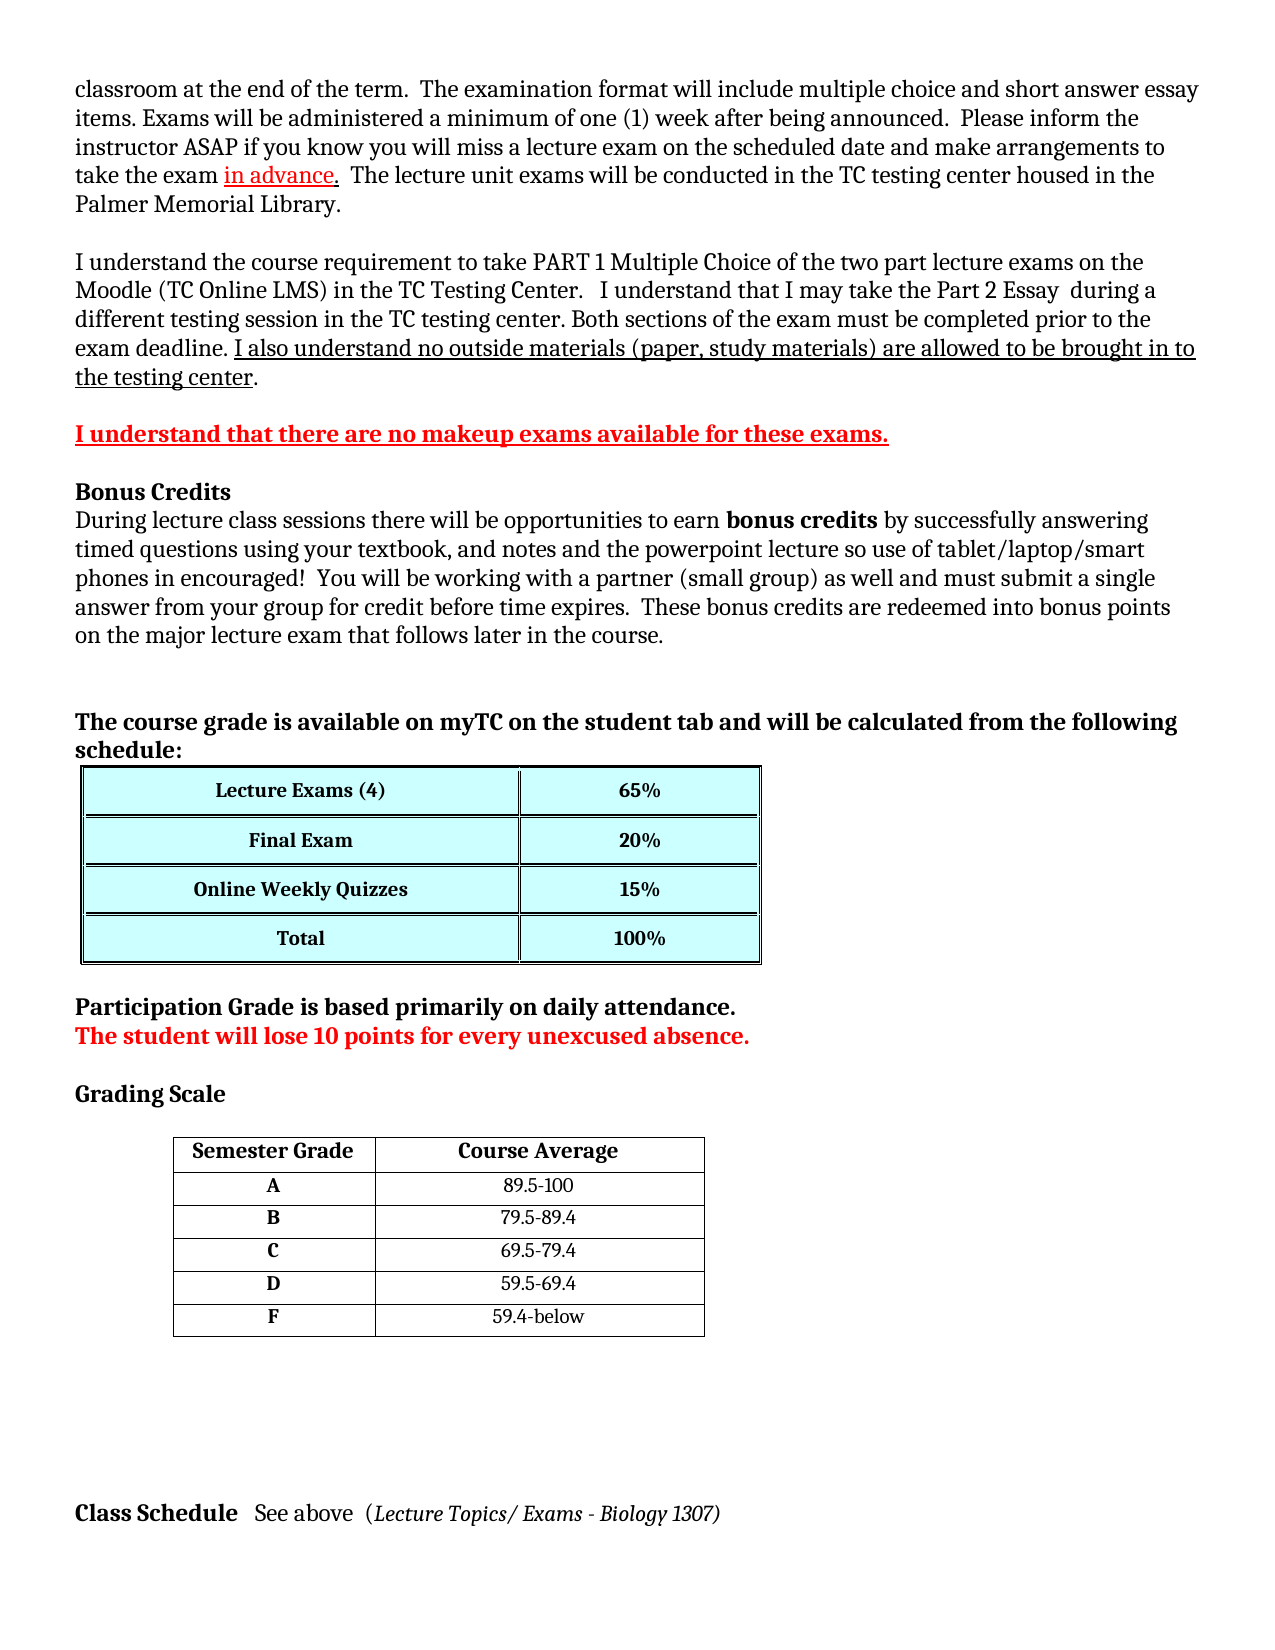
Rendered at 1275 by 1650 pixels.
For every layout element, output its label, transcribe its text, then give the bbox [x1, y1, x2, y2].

table_cell 79.5-89.4 [376, 1206, 704, 1238]
table_cell 20% [521, 814, 759, 863]
table_cell A [174, 1173, 375, 1205]
text I understand that there are no makeup exams available for these exams. [75, 420, 1200, 449]
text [75, 75, 1200, 219]
table_header Lecture Exams (4) [84, 768, 520, 814]
text Class Schedule See above (Lecture Topics/ Exams - Biology 1307) [75, 1498, 1200, 1527]
table_header 65% [520, 768, 759, 814]
table_cell Total [84, 912, 520, 961]
table_cell 59.5-69.4 [376, 1272, 704, 1303]
table_cell B [174, 1206, 375, 1238]
table_cell Final Exam [84, 814, 518, 863]
text During lecture class sessions there will be opportunities to earn bonus credits by successfully answering timed questions using your textbook, and notes and the powerpoint lecture so use of tablet/laptop/smart phones in encouraged! You will be working with a partner (small group) as well and must submit a single answer from your group for credit before time expires. These bonus credits are redeemed into bonus points on the major lecture exam that follows later in the course. [75, 506, 1200, 650]
table_cell 100% [520, 912, 759, 961]
table_header Course Average [376, 1138, 704, 1172]
table_header Semester Grade [174, 1138, 375, 1172]
text Participation Grade is based primarily on daily attendance. [75, 993, 1200, 1022]
text Grading Scale [75, 1079, 1200, 1108]
table_cell 15% [521, 863, 759, 912]
text The student will lose 10 points for every unexcused absence. [75, 1022, 1200, 1051]
text I understand the course requirement to take PART 1 Multiple Choice of the two part lecture exams on the Moodle (TC Online LMS) in the TC Testing Center. I understand that I may take the Part 2 Essay during a different testing session in the TC testing center. Both sections of the exam must be completed prior to the exam deadline. I also understand no outside materials (paper, study materials) are allowed to be brought in to the testing center. [75, 247, 1200, 391]
table_cell C [174, 1239, 375, 1271]
table_cell 59.4-below [376, 1305, 704, 1336]
table_cell D [174, 1272, 375, 1303]
text Bonus Credits [75, 477, 1200, 506]
table_cell Online Weekly Quizzes [84, 863, 518, 912]
table_cell 69.5-79.4 [376, 1239, 704, 1271]
table_cell 89.5-100 [376, 1173, 704, 1205]
table_cell F [174, 1305, 375, 1336]
text The course grade is available on myTC on the student tab and will be calculated from the following schedule: [75, 707, 1200, 765]
